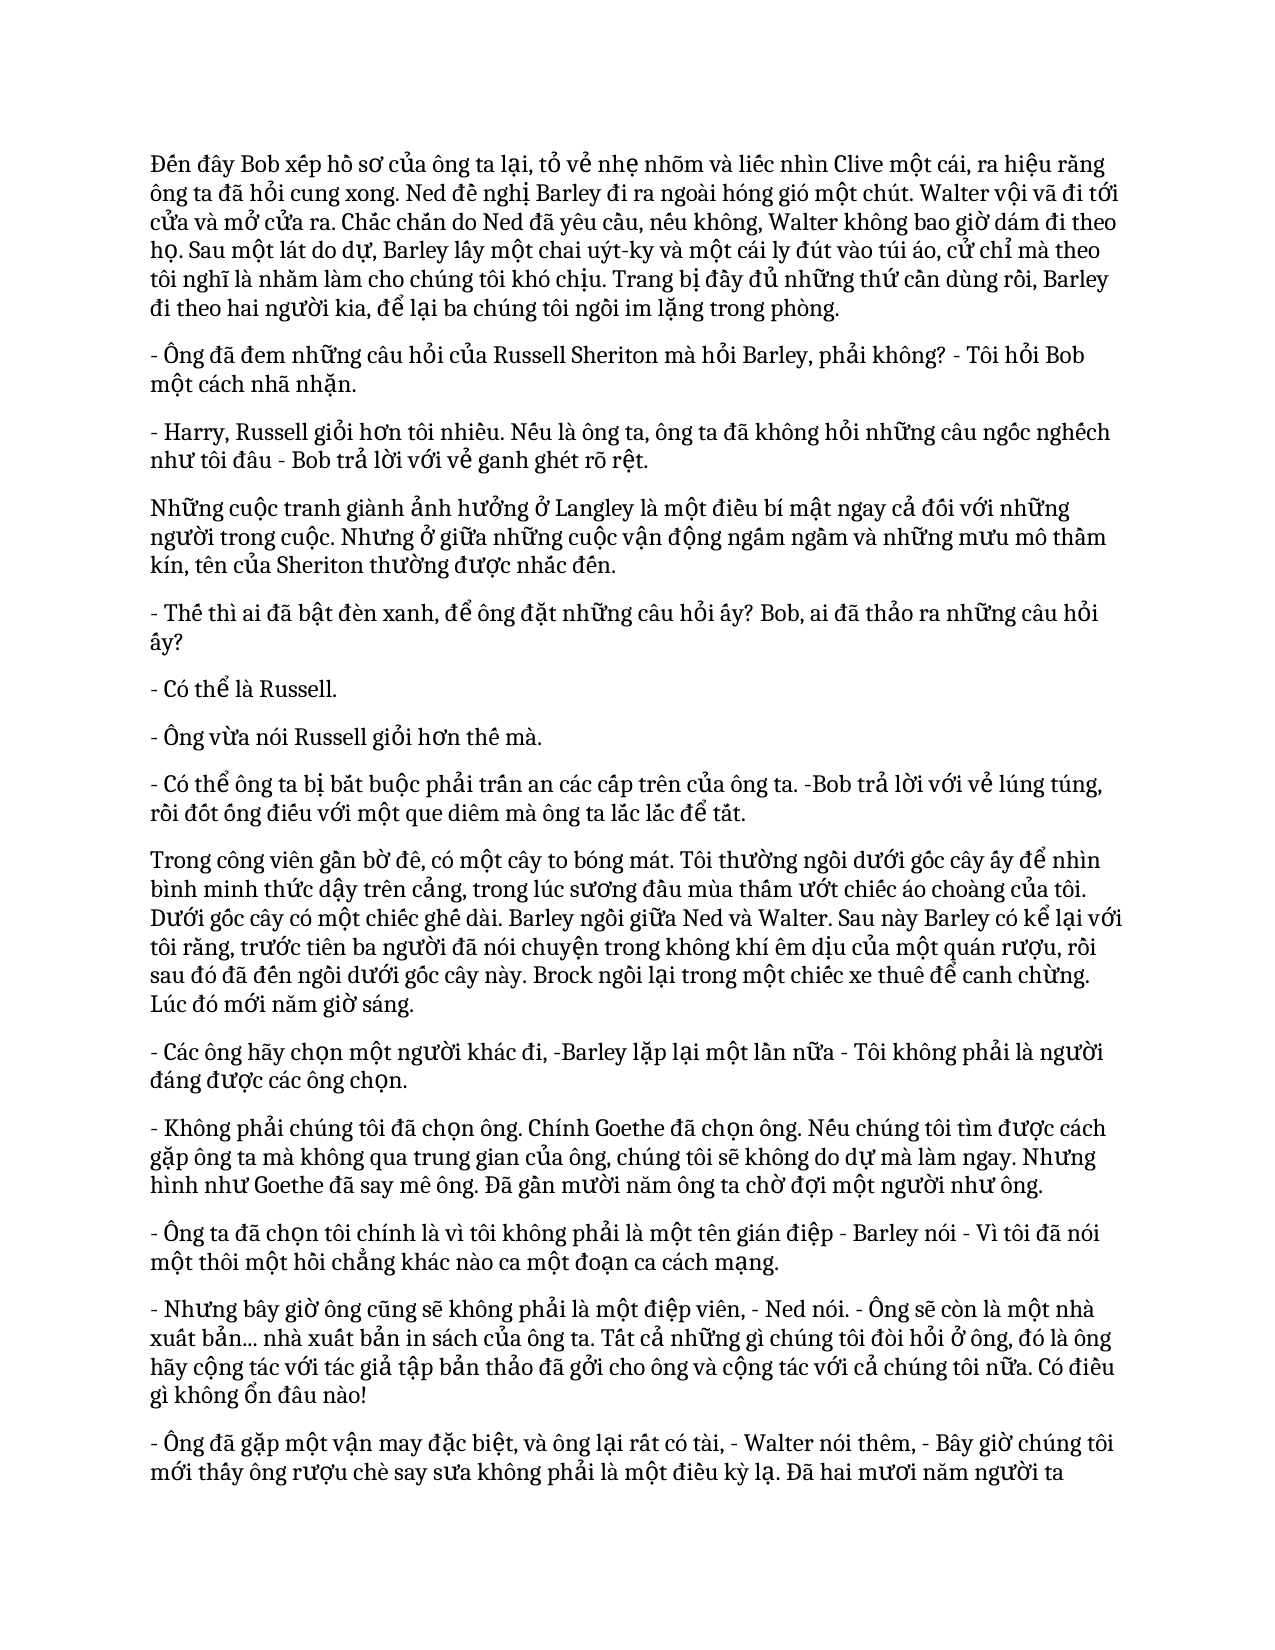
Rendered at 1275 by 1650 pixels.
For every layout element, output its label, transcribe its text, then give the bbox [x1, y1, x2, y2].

text - Có thể là Russell. [150, 675, 1125, 704]
text - Thế thì ai đã bật đèn xanh, để ông đặt những câu hỏi ấy? Bob, ai đã thảo ra những câu hỏi ấy? [150, 599, 1125, 656]
text - Harry, Russell giỏi hơn tôi nhiều. Nếu là ông ta, ông ta đã không hỏi những câu ngốc nghếch như tôi đâu - Bob trả lời với vẻ ganh ghét rõ rệt. [150, 417, 1125, 475]
text - Không phải chúng tôi đã chọn ông. Chính Goethe đã chọn ông. Nếu chúng tôi tìm được cách gặp ông ta mà không qua trung gian của ông, chúng tôi sẽ không do dự mà làm ngay. Nhưng hình như Goethe đã say mê ông. Đã gần mười năm ông ta chờ đợi một người như ông. [150, 1114, 1125, 1200]
text Những cuộc tranh giành ảnh hưởng ở Langley là một điều bí mật ngay cả đối với những người trong cuộc. Nhưng ở giữa những cuộc vận động ngấm ngầm và những mưu mô thầm kín, tên của Sheriton thường được nhắc đến. [150, 494, 1125, 580]
text - Ông vừa nói Russell giỏi hơn thế mà. [150, 722, 1125, 751]
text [150, 1429, 1125, 1486]
text - Nhưng bây giờ ông cũng sẽ không phải là một điệp viên, - Ned nói. - Ông sẽ còn là một nhà xuất bản... nhà xuất bản in sách của ông ta. Tất cả những gì chúng tôi đòi hỏi ở ông, đó là ông hãy cộng tác với tác giả tập bản thảo đã gởi cho ông và cộng tác với cả chúng tôi nữa. Có điều gì không ổn đâu nào! [150, 1295, 1125, 1410]
text - Có thể ông ta bị bắt buộc phải trấn an các cấp trên của ông ta. -Bob trả lời với vẻ lúng túng, rồi đốt ống điếu với một que diêm mà ông ta lắc lắc để tắt. [150, 770, 1125, 827]
text Đến đây Bob xếp hồ sơ của ông ta lại, tỏ vẻ nhẹ nhõm và liếc nhìn Clive một cái, ra hiệu rằng ông ta đã hỏi cung xong. Ned đề nghị Barley đi ra ngoài hóng gió một chút. Walter vội vã đi tới cửa và mở cửa ra. Chắc chắn do Ned đã yêu cầu, nếu không, Walter không bao giờ dám đi theo họ. Sau một lát do dự, Barley lấy một chai uýt-ky và một cái ly đút vào túi áo, cử chỉ mà theo tôi nghĩ là nhằm làm cho chúng tôi khó chịu. Trang bị đầy đủ những thứ cần dùng rồi, Barley đi theo hai người kia, để lại ba chúng tôi ngồi im lặng trong phòng. [150, 150, 1125, 322]
text Trong công viên gần bờ đê, có một cây to bóng mát. Tôi thường ngồi dưới gốc cây ấy để nhìn bình minh thức dậy trên cảng, trong lúc sương đầu mùa thấm ướt chiếc áo choàng của tôi. Dưới gốc cây có một chiếc ghế dài. Barley ngồi giữa Ned và Walter. Sau này Barley có kể lại với tôi rằng, trước tiên ba người đã nói chuyện trong không khí êm dịu của một quán rượu, rồi sau đó đã đến ngồi dưới gốc cây này. Brock ngồi lại trong một chiếc xe thuê để canh chừng. Lúc đó mới năm giờ sáng. [150, 846, 1125, 1019]
text - Ông đã đem những câu hỏi của Russell Sheriton mà hỏi Barley, phải không? - Tôi hỏi Bob một cách nhã nhặn. [150, 341, 1125, 399]
text - Các ông hãy chọn một người khác đi, -Barley lặp lại một lần nữa - Tôi không phải là người đáng được các ông chọn. [150, 1037, 1125, 1095]
text - Ông ta đã chọn tôi chính là vì tôi không phải là một tên gián điệp - Barley nói - Vì tôi đã nói một thôi một hồi chẳng khác nào ca một đoạn ca cách mạng. [150, 1219, 1125, 1276]
